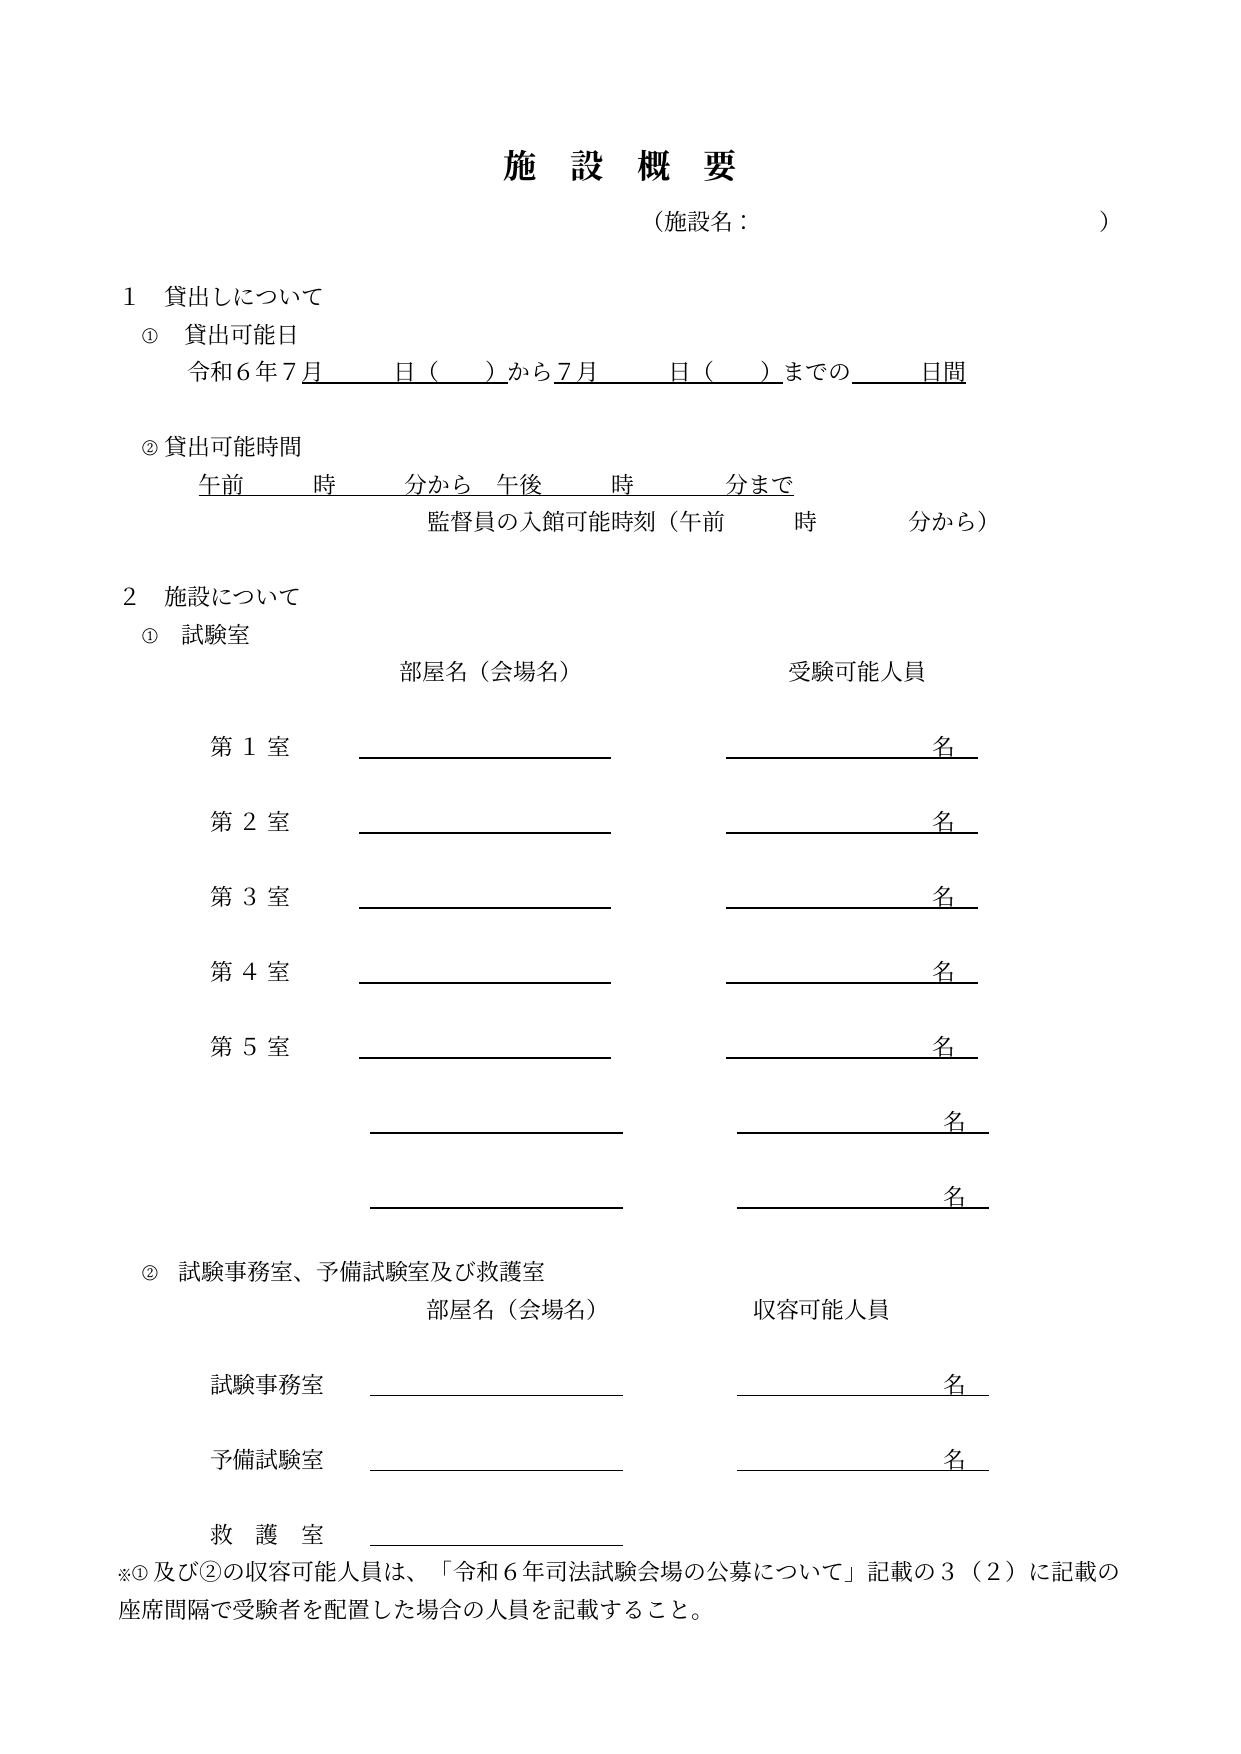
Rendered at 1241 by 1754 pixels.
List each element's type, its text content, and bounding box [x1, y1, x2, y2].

text 施 設 概 要 [118, 127, 1122, 202]
text 午前 時 分から 午後 時 分まで [118, 464, 1122, 502]
text ※①及び②の収容可能人員は、「令和６年司法試験会場の公募について」記載の３（２）に記載の座席間隔で受験者を配置した場合の人員を記載すること。 [118, 1552, 1122, 1627]
text 第 １ 室 名 [118, 727, 1122, 764]
text 第 ３ 室 名 [118, 877, 1122, 914]
text 予備試験室 名 [118, 1439, 1122, 1477]
text 試験事務室 名 [118, 1364, 1122, 1402]
text （施設名： ） [118, 202, 1122, 239]
text ① 試験室 [118, 614, 1122, 652]
text 部屋名（会場名） 収容可能人員 [129, 1289, 1122, 1327]
text ２ 施設について [118, 577, 1122, 614]
text １ 貸出しについて [118, 277, 1122, 314]
list 貸出可能日 [141, 314, 1122, 352]
text 名 [118, 1177, 1122, 1214]
text 部屋名（会場名） 受験可能人員 [118, 652, 1122, 689]
text 監督員の入館可能時刻（午前 時 分から） [118, 502, 1122, 539]
list 試験事務室、予備試験室及び救護室 [141, 1252, 1122, 1289]
text 名 [118, 1102, 1122, 1139]
text 第 ４ 室 名 [118, 952, 1122, 989]
text 救 護 室 [118, 1514, 1122, 1552]
text 令和６年７月 日（ ）から７月 日（ ）までの 日間 [118, 352, 1122, 389]
text 第 ２ 室 名 [118, 802, 1122, 839]
text 第 ５ 室 名 [118, 1027, 1122, 1064]
text ② 貸出可能時間 [118, 427, 1122, 464]
